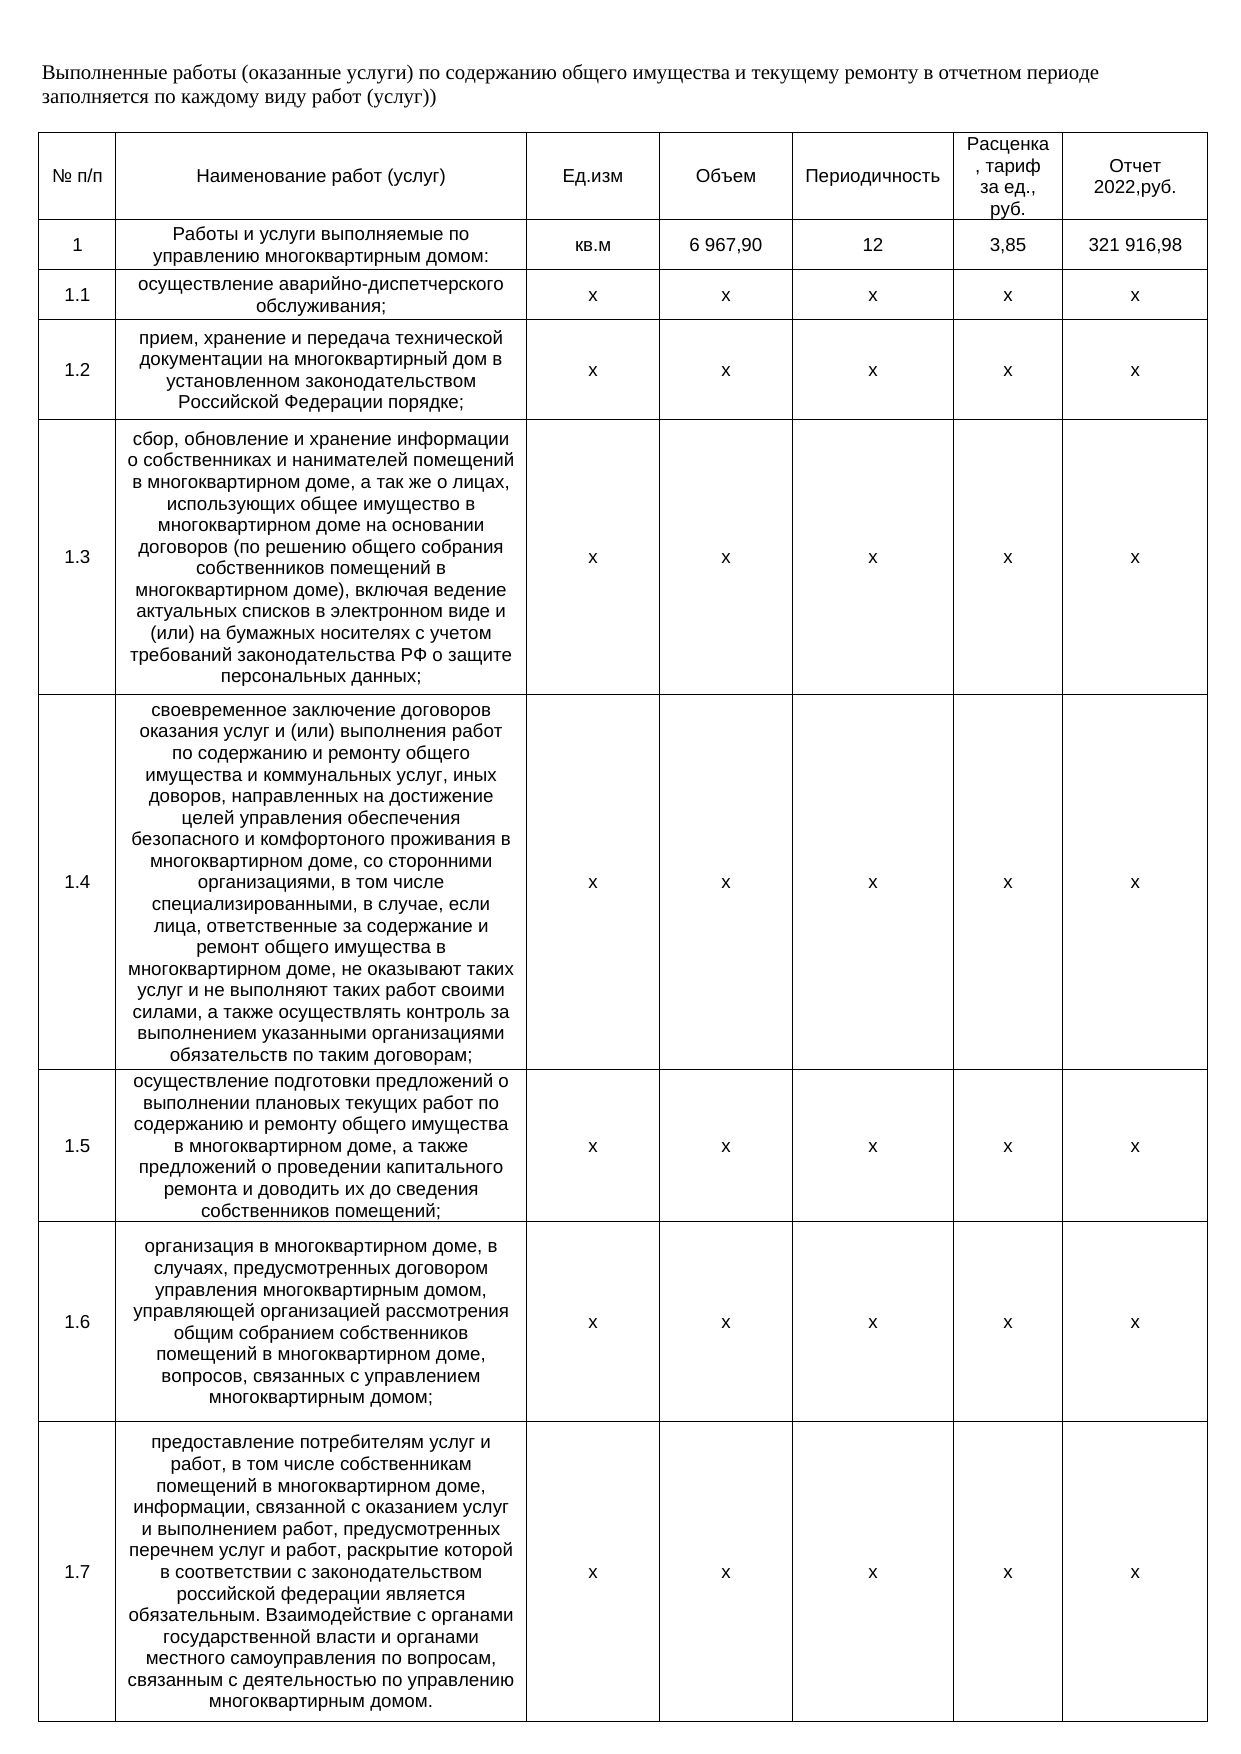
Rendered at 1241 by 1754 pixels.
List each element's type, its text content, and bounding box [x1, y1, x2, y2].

table_cell х [527, 1070, 659, 1221]
table_cell осуществление подготовки предложений о выполнении плановых текущих работ по содержанию и ремонту общего имущества в многоквартирном доме, а также предложений о проведении капитального ремонта и доводить их до сведения собственников помещений; [116, 1070, 526, 1221]
table_cell х [1063, 1422, 1207, 1721]
table_cell прием, хранение и передача технической документации на многоквартирный дом в установленном законодательством Российской Федерации порядке; [116, 320, 526, 419]
table_cell кв.м [527, 220, 659, 269]
table_cell х [1063, 270, 1207, 319]
table_cell х [954, 695, 1062, 1069]
table_cell 1.6 [39, 1222, 115, 1421]
table_cell 12 [793, 220, 953, 269]
table_cell х [660, 1422, 792, 1721]
table_cell х [1063, 320, 1207, 419]
table_cell х [954, 1222, 1062, 1421]
table_cell х [954, 270, 1062, 319]
table_cell х [793, 270, 953, 319]
table_cell х [660, 695, 792, 1069]
table_cell х [527, 1422, 659, 1721]
table_cell х [1063, 1222, 1207, 1421]
table_cell х [954, 420, 1062, 694]
text Выполненные работы (оказанные услуги) по содержанию общего имущества и текущему ремонту в отчетном периоде [42, 59, 1205, 84]
table_header Объем [660, 133, 792, 219]
table_cell 321 916,98 [1063, 220, 1207, 269]
table_cell х [660, 1222, 792, 1421]
table_cell х [793, 1422, 953, 1721]
table_cell организация в многоквартирном доме, в случаях, предусмотренных договором управления многоквартирным домом, управляющей организацией рассмотрения общим собранием собственников помещений в многоквартирном доме, вопросов, связанных с управлением многоквартирным домом; [116, 1222, 526, 1421]
table_cell Работы и услуги выполняемые по управлению многоквартирным домом: [116, 220, 526, 269]
table_header Расценка, тариф за ед., руб. [954, 133, 1062, 219]
table_header Наименование работ (услуг) [116, 133, 526, 219]
table_cell х [954, 1070, 1062, 1221]
table_header № п/п [39, 133, 115, 219]
table_cell 3,85 [954, 220, 1062, 269]
table_cell х [793, 695, 953, 1069]
table_cell 1.3 [39, 420, 115, 694]
table_cell х [660, 320, 792, 419]
table_cell х [793, 1070, 953, 1221]
table_cell сбор, обновление и хранение информации о собственниках и нанимателей помещений в многоквартирном доме, а так же о лицах, использующих общее имущество в многоквартирном доме на основании договоров (по решению общего собрания собственников помещений в многоквартирном доме), включая ведение актуальных списков в электронном виде и (или) на бумажных носителях с учетом требований законодательства РФ о защите персональных данных; [116, 420, 526, 694]
table_header Ед.изм [527, 133, 659, 219]
table_cell 1.4 [39, 695, 115, 1069]
table_cell 1.2 [39, 320, 115, 419]
table_cell 1.5 [39, 1070, 115, 1221]
table_cell 1.7 [39, 1422, 115, 1721]
table_cell х [1063, 695, 1207, 1069]
table_cell 6 967,90 [660, 220, 792, 269]
table_cell х [1063, 420, 1207, 694]
table_cell х [954, 320, 1062, 419]
text заполняется по каждому виду работ (услуг)) [42, 84, 1205, 108]
table_cell х [660, 270, 792, 319]
table_cell х [527, 270, 659, 319]
table_cell х [793, 420, 953, 694]
table_cell своевременное заключение договоров оказания услуг и (или) выполнения работ по содержанию и ремонту общего имущества и коммунальных услуг, иных доворов, направленных на достижение целей управления обеспечения безопасного и комфортоного проживания в многоквартирном доме, со сторонними организациями, в том числе специализированными, в случае, если лица, ответственные за содержание и ремонт общего имущества в многоквартирном доме, не оказывают таких услуг и не выполняют таких работ своими силами, а также осуществлять контроль за выполнением указанными организациями обязательств по таким договорам; [116, 695, 526, 1069]
table_cell х [527, 695, 659, 1069]
table_header Отчет 2022,руб. [1063, 133, 1207, 219]
table_cell х [954, 1422, 1062, 1721]
table_cell х [660, 420, 792, 694]
table_cell предоставление потребителям услуг и работ, в том числе собственникам помещений в многоквартирном доме, информации, связанной с оказанием услуг и выполнением работ, предусмотренных перечнем услуг и работ, раскрытие которой в соответствии с законодательством российской федерации является обязательным. Взаимодействие с органами государственной власти и органами местного самоуправления по вопросам, связанным с деятельностью по управлению многоквартирным домом. [116, 1422, 526, 1721]
table_cell х [1063, 1070, 1207, 1221]
table_cell х [793, 1222, 953, 1421]
table_cell х [527, 1222, 659, 1421]
table_cell осуществление аварийно-диспетчерского обслуживания; [116, 270, 526, 319]
table_cell х [527, 320, 659, 419]
table_cell 1.1 [39, 270, 115, 319]
table_cell 1 [39, 220, 115, 269]
table_cell х [527, 420, 659, 694]
table_cell х [793, 320, 953, 419]
table_cell х [660, 1070, 792, 1221]
table_header Периодичность [793, 133, 953, 219]
